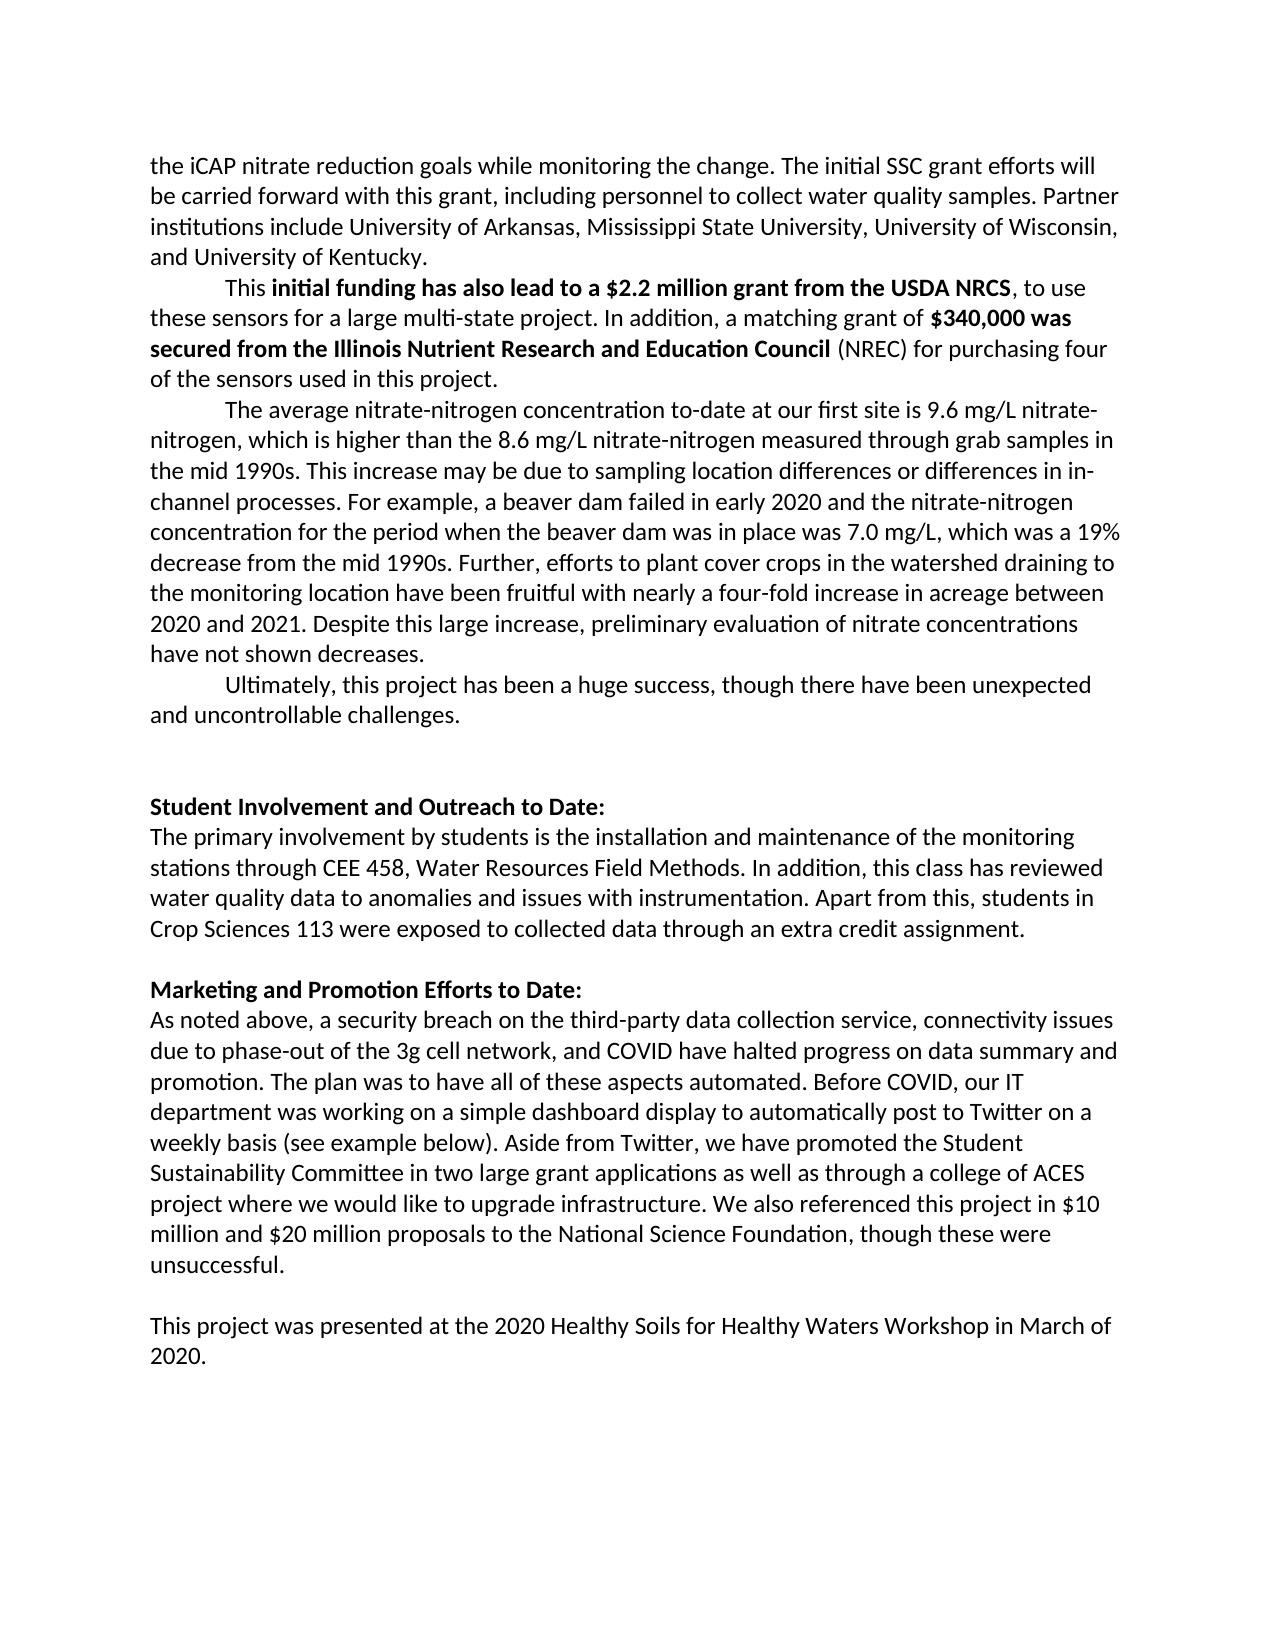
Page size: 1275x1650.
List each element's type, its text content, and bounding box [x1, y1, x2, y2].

text Marketing and Promotion Efforts to Date: [150, 974, 1125, 1004]
text Student Involvement and Outreach to Date: [150, 791, 1125, 821]
